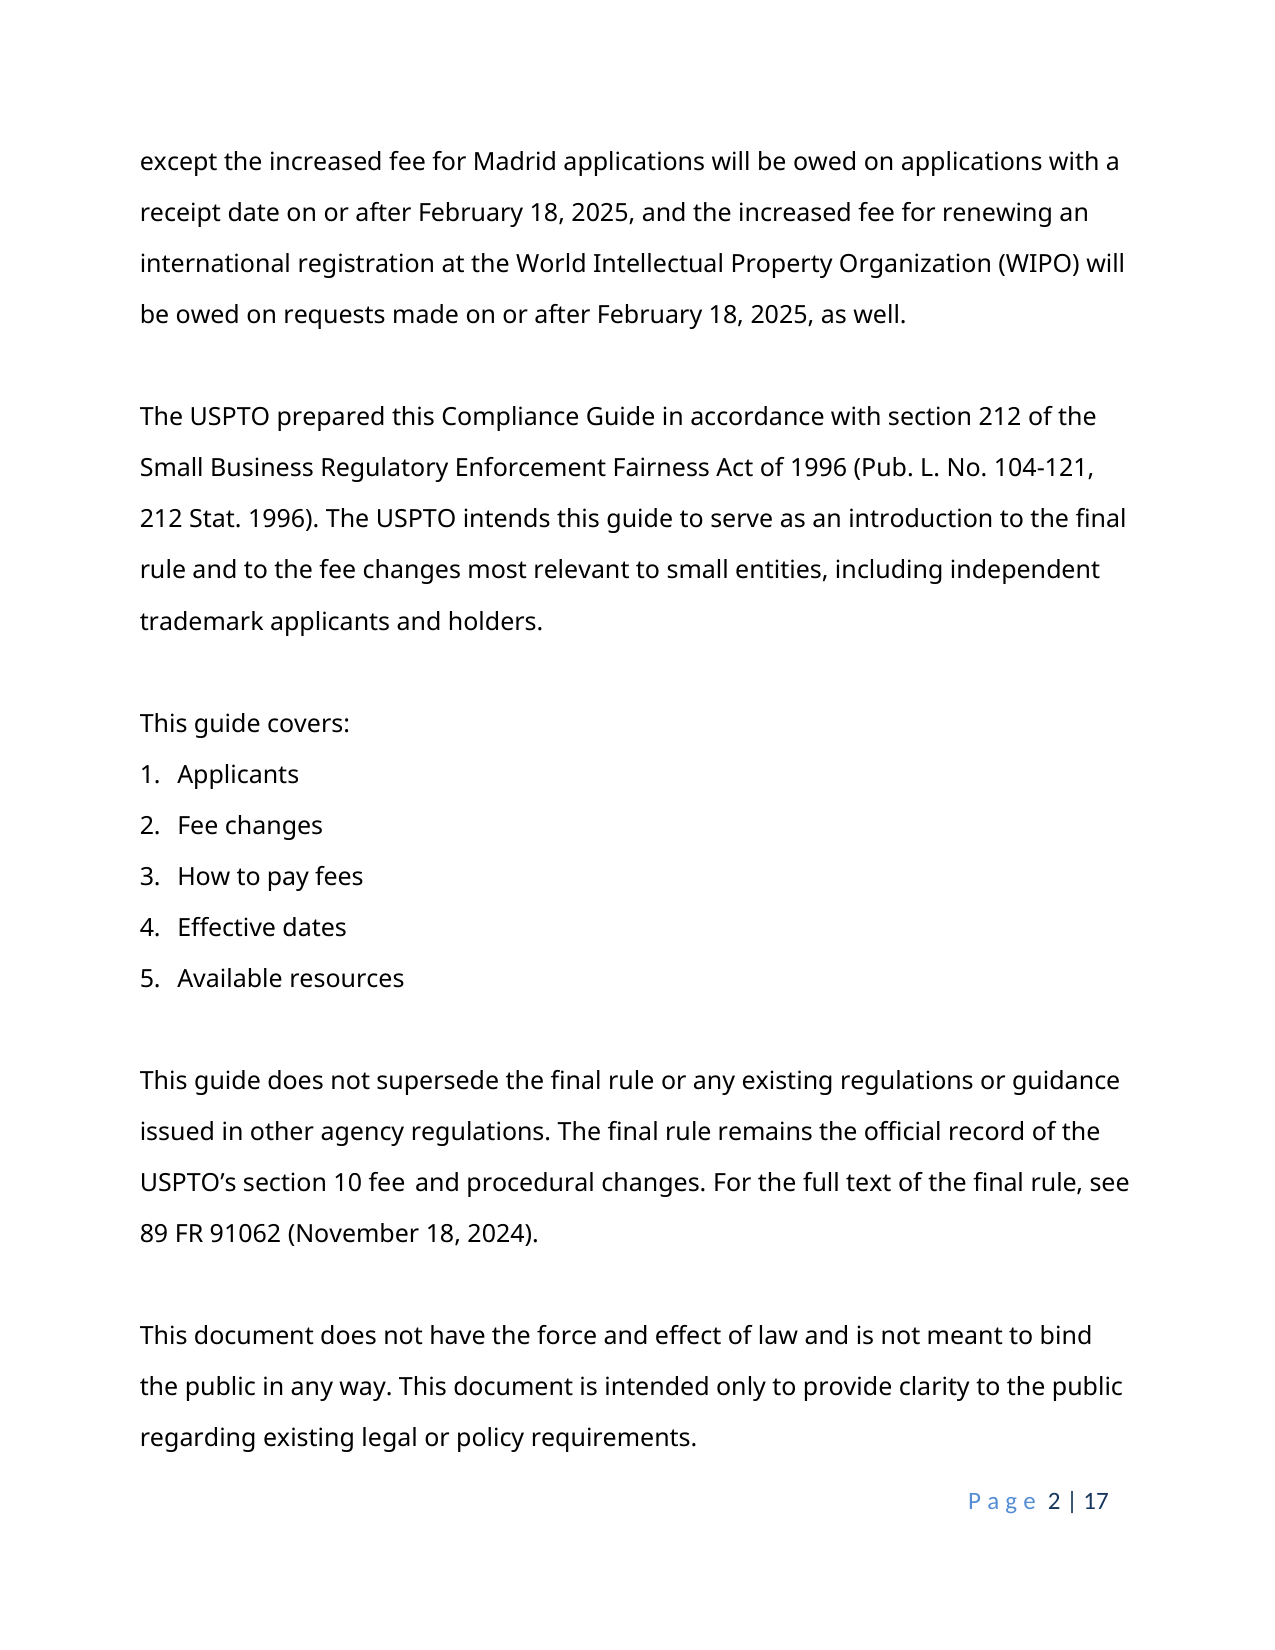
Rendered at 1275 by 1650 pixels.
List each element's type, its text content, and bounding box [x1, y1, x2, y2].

text The USPTO prepared this Compliance Guide in accordance with section 212 of the Small Business Regulatory Enforcement Fairness Act of 1996 (Pub. L. No. 104-121, 212 Stat. 1996). The USPTO intends this guide to serve as an introduction to the final rule and to the fee changes most relevant to small entities, including independent trademark applicants and holders. [139, 399, 1135, 637]
list Applicants [139, 756, 1135, 790]
text This guide does not supersede the final rule or any existing regulations or guidance issued in other agency regulations. The final rule remains the official record of the USPTO’s section 10 fee and procedural changes. For the full text of the final rule, see 89 FR 91062 (November 18, 2024). [139, 1062, 1135, 1250]
list How to pay fees [139, 858, 1135, 892]
text This guide covers: [139, 705, 1135, 739]
list Fee changes [139, 807, 1135, 841]
list Available resources [139, 960, 1135, 994]
list Effective dates [139, 909, 1135, 943]
text This document does not have the force and effect of law and is not meant to bind the public in any way. This document is intended only to provide clarity to the public regarding existing legal or policy requirements. [139, 1318, 1135, 1454]
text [139, 144, 1135, 331]
